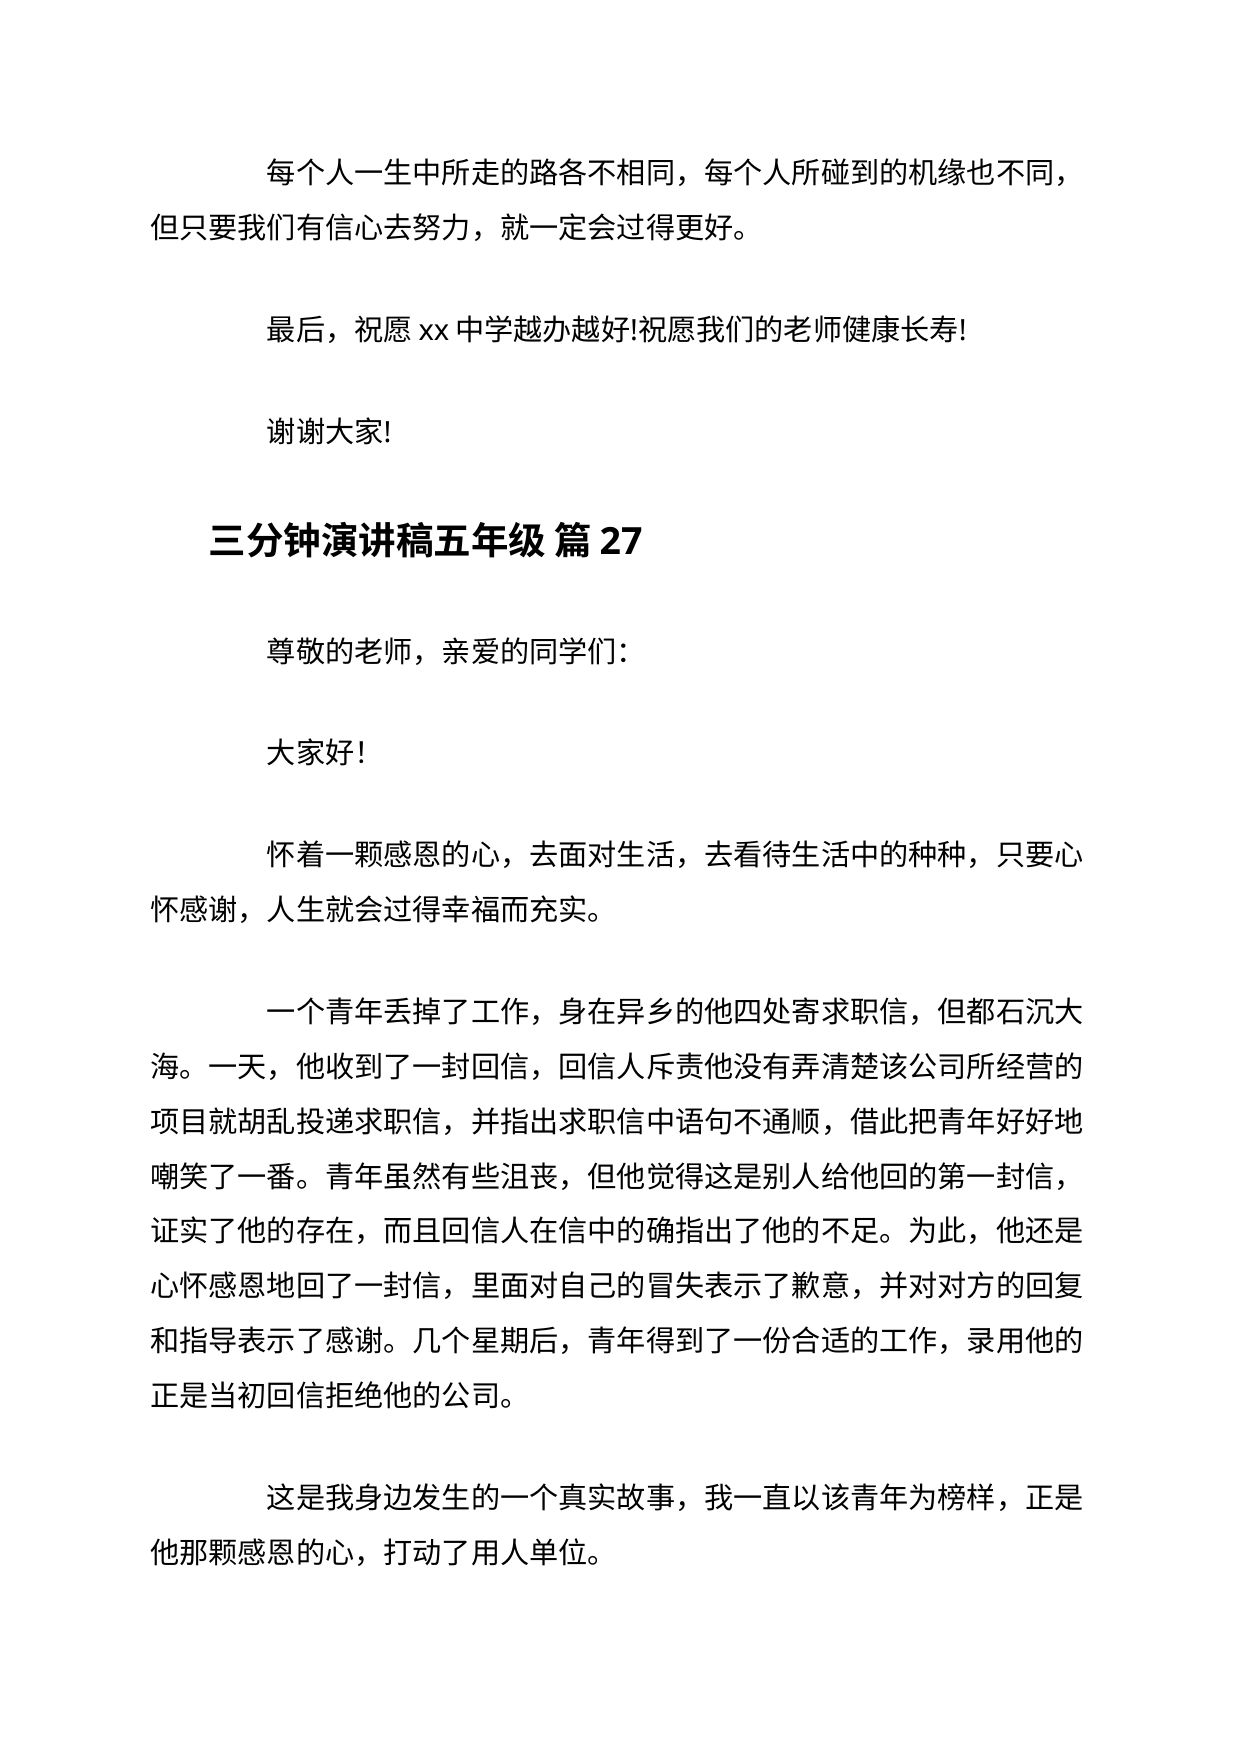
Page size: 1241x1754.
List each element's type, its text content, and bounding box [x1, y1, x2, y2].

text 每个人一生中所走的路各不相同，每个人所碰到的机缘也不同，但只要我们有信心去努力，就一定会过得更好。 [150, 150, 1090, 247]
text 一个青年丢掉了工作，身在异乡的他四处寄求职信，但都石沉大海。一天，他收到了一封回信，回信人斥责他没有弄清楚该公司所经营的项目就胡乱投递求职信，并指出求职信中语句不通顺，借此把青年好好地嘲笑了一番。青年虽然有些沮丧，但他觉得这是别人给他回的第一封信，证实了他的存在，而且回信人在信中的确指出了他的不足。为此，他还是心怀感恩地回了一封信，里面对自己的冒失表示了歉意，并对对方的回复和指导表示了感谢。几个星期后，青年得到了一份合适的工作，录用他的正是当初回信拒绝他的公司。 [150, 988, 1090, 1415]
text 这是我身边发生的一个真实故事，我一直以该青年为榜样，正是他那颗感恩的心，打动了用人单位。 [150, 1474, 1090, 1572]
text 谢谢大家! [150, 409, 1090, 451]
text 三分钟演讲稿五年级 篇27 [150, 511, 1090, 565]
text 尊敬的老师，亲爱的同学们： [150, 628, 1090, 671]
text 怀着一颗感恩的心，去面对生活，去看待生活中的种种，只要心怀感谢，人生就会过得幸福而充实。 [150, 832, 1090, 929]
text 大家好！ [150, 730, 1090, 772]
text 最后，祝愿xx中学越办越好!祝愿我们的老师健康长寿! [150, 307, 1090, 349]
